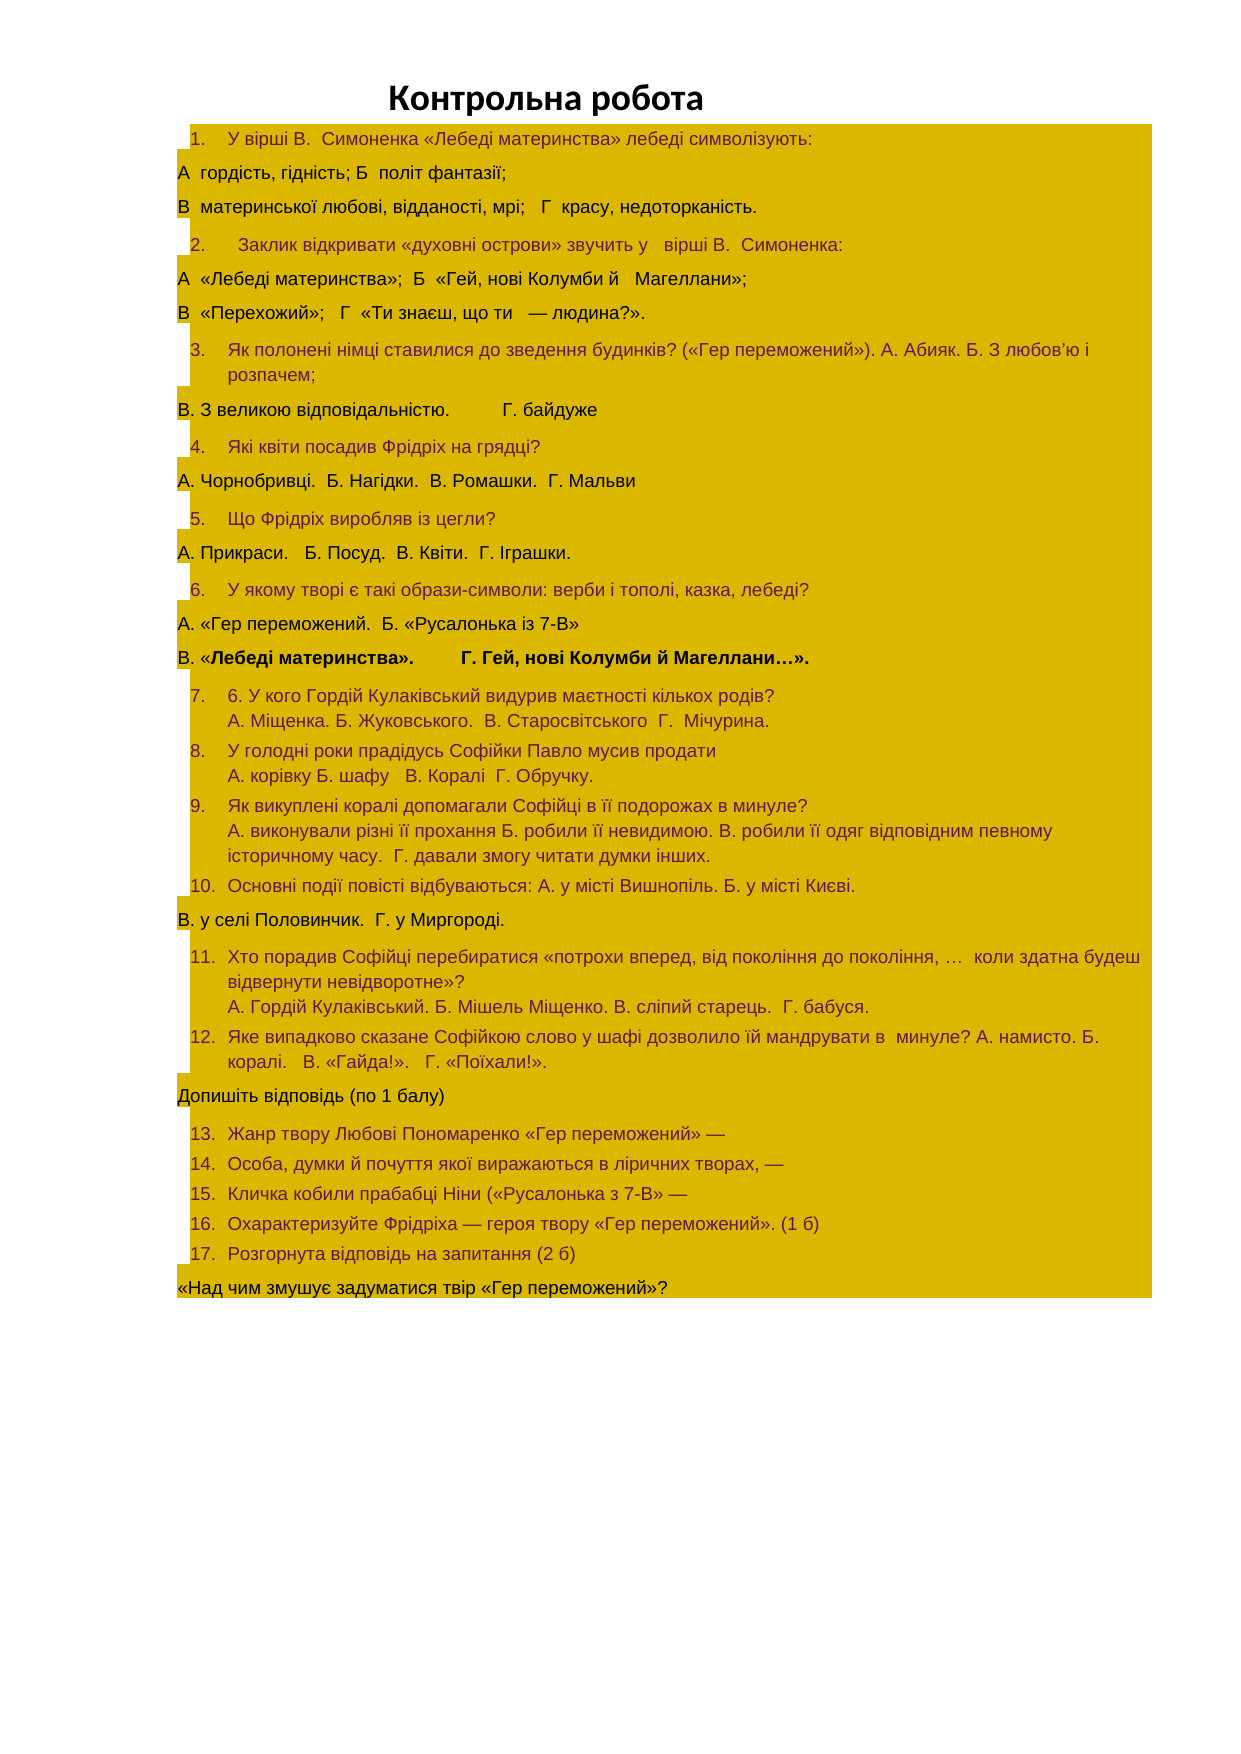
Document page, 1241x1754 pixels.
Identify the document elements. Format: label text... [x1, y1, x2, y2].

list Основні події повісті відбуваються: А. у місті Вишнопіль. Б. у місті Києві. [190, 871, 1152, 896]
text В «Перехожий»; Г «Ти знаєш, що ти — людина?». [177, 302, 1152, 323]
list 6. У кого Гордій Кулаківський видурив маєтності кількох родів? А. Міщенка. Б. Жуковського. В. Старосвітського Г. Мічурина. [190, 681, 1152, 731]
list Як полонені німці ставилися до зведення будинків? («Гер переможений»). А. Абияк. Б. З любов’ю і розпачем; [190, 336, 1152, 386]
text В. З великою відповідальністю. Г. байдуже [177, 398, 1152, 420]
list Хто порадив Софійці перебиратися «потрохи вперед, від покоління до покоління, … коли здaтнa будеш відвернути невідворотне»? А. Гордій Кулаківський. Б. Мішель Міщенко. В. сліпий старець. Г. бабуся. [190, 943, 1152, 1018]
list Охарактеризуйте Фрідріха — героя твору «Гер переможений». (1 б) [190, 1209, 1152, 1234]
list У якому творі є такі образи-символи: верби і тополі, казка, лебеді? [190, 576, 1152, 601]
list Жанр твору Любові Пономаренко «Гер переможений» — [190, 1119, 1152, 1144]
list Що Фрідріх виробляв із цегли? [190, 504, 1152, 529]
text В. у селі Половинчик. Г. у Миргороді. [177, 909, 1152, 930]
text Допишіть відповідь (по 1 балу) [177, 1085, 1152, 1107]
list Особа, думки й почуття якої виражаються в ліричних творах, — [190, 1149, 1152, 1174]
text А. «Гер переможений. Б. «Русалонька із 7-В» [177, 613, 1152, 634]
text А. Чорнобривці. Б. Нагідки. В. Ромашки. Г. Мальви [177, 470, 1152, 491]
text А. Прикраси. Б. Посуд. В. Квіти. Г. Іграшки. [177, 541, 1152, 563]
text А гордість, гідність; Б політ фантазії; [177, 162, 1152, 184]
list Як викуплені коралі допомагали Софійці в її подорожах в минуле? А. виконували різні її прохання Б. робили її невидимою. В. робили її одяг відповідним певному історичному часу. Г. давали змогу читати думки інших. [190, 791, 1152, 866]
list Які квіти посадив Фрідріх на грядці? [190, 432, 1152, 457]
text В. «Лебеді материнства». Г. Гей, нові Колумби й Магеллани…». [177, 647, 1152, 669]
list У вірші В. Симоненка «Лебеді материнства» лебеді символізують: [190, 124, 1152, 149]
list Кличка кобили прабабці Ніни («Русалонька з 7-В» — [190, 1179, 1152, 1204]
list Заклик відкривати «духовні острови» звучить у вірші В. Симоненка: [190, 230, 1152, 255]
list У голодні роки прадідусь Софійки Павло мусив продати А. корівку Б. шафу В. Коралі Г. Обручку. [190, 736, 1152, 786]
text В материнської любові, відданості, мрі; Г красу, недоторканість. [177, 196, 1152, 218]
list Яке випадково сказане Софійкою слово у шафі дозволило їй мандрувати в минуле? А. намисто. Б. коралі. В. «Гайда!». Г. «Поїхали!». [190, 1023, 1152, 1073]
text А «Лебеді материнства»; Б «Гей, нові Колумби й Магеллани»; [177, 268, 1152, 289]
text «Над чим змушує задуматися твір «Гер переможений»? [177, 1277, 1152, 1298]
list Розгорнута відповідь на запитання (2 б) [190, 1239, 1152, 1264]
